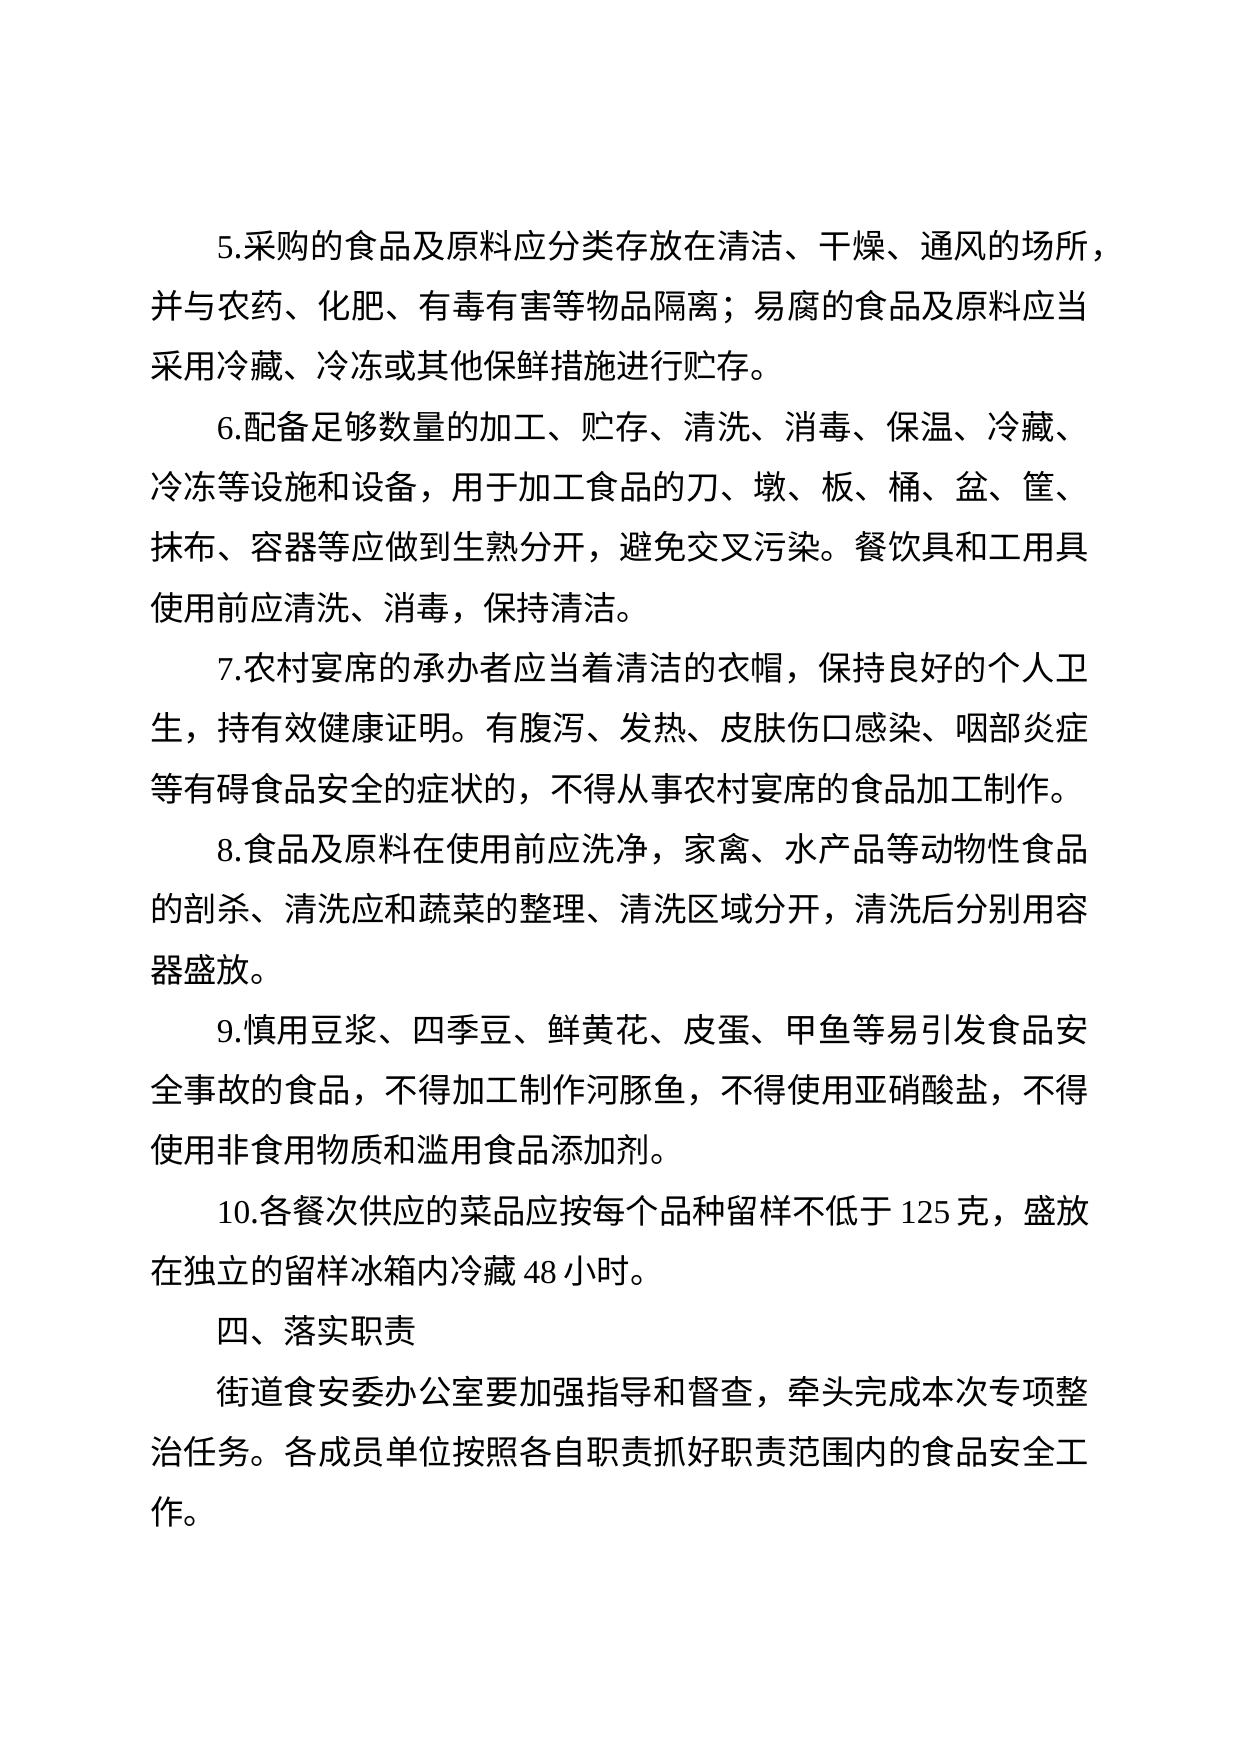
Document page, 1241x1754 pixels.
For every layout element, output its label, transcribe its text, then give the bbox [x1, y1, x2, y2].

text 9.慎用豆浆、四季豆、鲜黄花、皮蛋、甲鱼等易引发食品安全事故的食品，不得加工制作河豚鱼，不得使用亚硝酸盐，不得使用非食用物质和滥用食品添加剂。 [150, 998, 1090, 1178]
text 街道食安委办公室要加强指导和督查，牵头完成本次专项整治任务。各成员单位按照各自职责抓好职责范围内的食品安全工作。 [150, 1359, 1090, 1540]
text 7.农村宴席的承办者应当着清洁的衣帽，保持良好的个人卫生，持有效健康证明。有腹泻、发热、皮肤伤口感染、咽部炎症等有碍食品安全的症状的，不得从事农村宴席的食品加工制作。 [150, 636, 1090, 817]
text 8.食品及原料在使用前应洗净，家禽、水产品等动物性食品的剖杀、清洗应和蔬菜的整理、清洗区域分开，清洗后分别用容器盛放。 [150, 817, 1090, 998]
text 10.各餐次供应的菜品应按每个品种留样不低于125克，盛放在独立的留样冰箱内冷藏48小时。 [150, 1178, 1090, 1299]
text 5.采购的食品及原料应分类存放在清洁、干燥、通风的场所，并与农药、化肥、有毒有害等物品隔离；易腐的食品及原料应当采用冷藏、冷冻或其他保鲜措施进行贮存。 [150, 213, 1090, 394]
text 四、落实职责 [150, 1299, 1090, 1359]
text 6.配备足够数量的加工、贮存、清洗、消毒、保温、冷藏、冷冻等设施和设备，用于加工食品的刀、墩、板、桶、盆、筐、抹布、容器等应做到生熟分开，避免交叉污染。餐饮具和工用具使用前应清洗、消毒，保持清洁。 [150, 394, 1090, 636]
